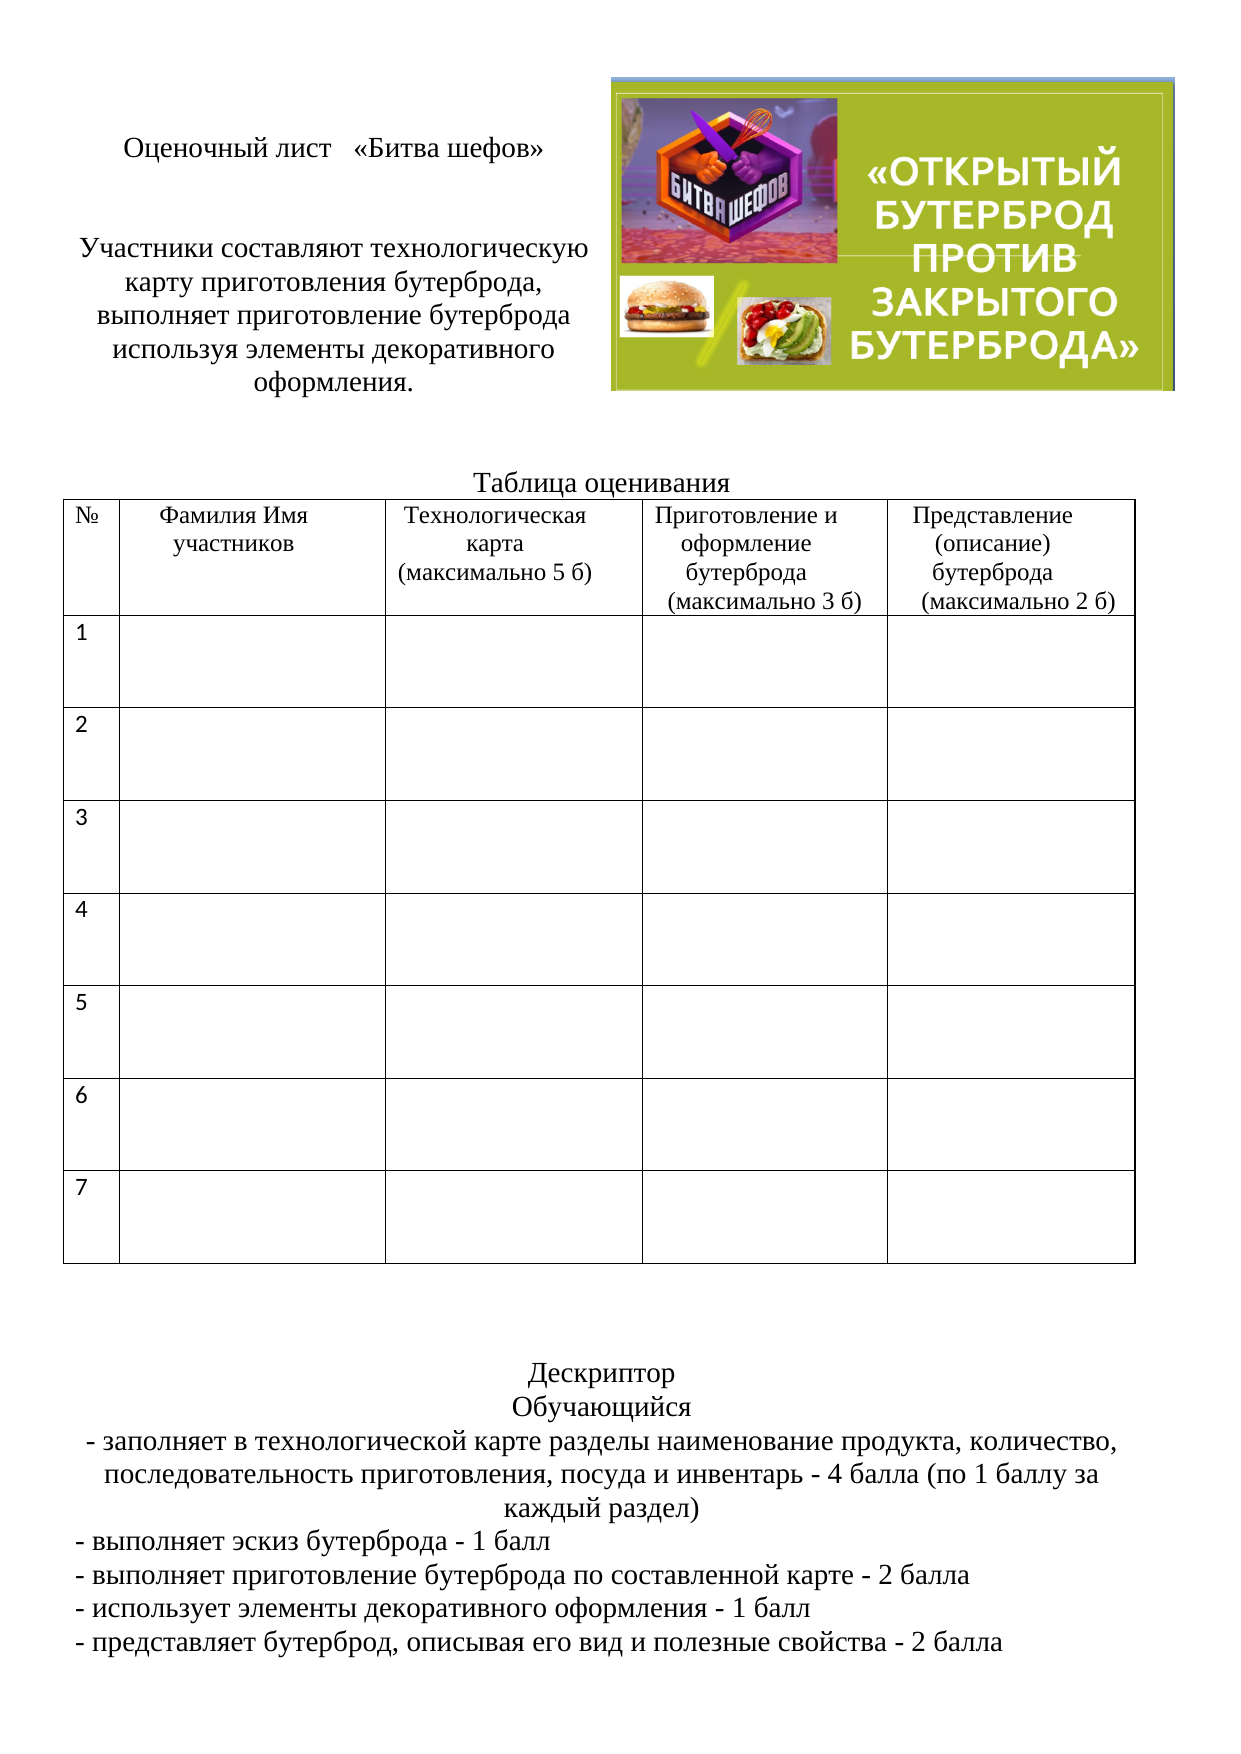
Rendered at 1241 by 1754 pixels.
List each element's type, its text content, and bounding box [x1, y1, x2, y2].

text Дескриптор [75, 1356, 1128, 1389]
table_cell [888, 708, 1134, 800]
table_cell [120, 801, 385, 892]
table_header Представление (описание) бутерброда (максимально 2 б) [888, 500, 1134, 615]
text - заполняет в технологической карте разделы наименование продукта, количество, последовательность приготовления, посуда и инвентарь - 4 балла (по 1 баллу за каждый раздел) [75, 1423, 1128, 1523]
table_cell 3 [64, 801, 119, 892]
table_cell [120, 1079, 385, 1170]
table_header Технологическая карта (максимально 5 б) [386, 500, 642, 615]
table_cell [120, 894, 385, 985]
table_cell [643, 616, 887, 707]
table_cell [386, 801, 642, 892]
text - выполняет приготовление бутерброда по составленной карте - 2 балла [75, 1557, 1128, 1590]
text - выполняет эскиз бутерброда - 1 балл [75, 1523, 1128, 1557]
text - использует элементы декоративного оформления - 1 балл [75, 1590, 1128, 1624]
table_cell [888, 801, 1134, 892]
table_cell 5 [64, 986, 119, 1078]
table_cell [888, 894, 1134, 985]
table_cell [386, 1171, 642, 1263]
table_cell [386, 986, 642, 1078]
table_cell 1 [64, 616, 119, 707]
table_cell [643, 894, 887, 985]
table_cell 6 [64, 1079, 119, 1170]
table_cell [643, 1079, 887, 1170]
table_header Фамилия Имя участников [120, 500, 385, 615]
table_header № [64, 500, 119, 615]
table_cell [643, 986, 887, 1078]
text Участники составляют технологическую карту приготовления бутерброда, выполняет приготовление бутерброда используя элементы декоративного оформления. [75, 230, 1128, 398]
table_header Приготовление и оформление бутерброда (максимально 3 б) [643, 500, 887, 615]
table_cell [386, 1079, 642, 1170]
table_cell 4 [64, 894, 119, 985]
table_cell [120, 616, 385, 707]
table_cell [643, 708, 887, 800]
table_cell [643, 1171, 887, 1263]
table_cell [120, 986, 385, 1078]
table_cell [888, 616, 1134, 707]
table_cell [120, 708, 385, 800]
text Обучающийся [75, 1389, 1128, 1423]
table_cell [386, 616, 642, 707]
text Таблица оценивания [75, 465, 1128, 499]
table_cell 2 [64, 708, 119, 800]
table_cell [386, 894, 642, 985]
picture [611, 77, 1175, 393]
table_cell 7 [64, 1171, 119, 1263]
table_cell [386, 708, 642, 800]
text Оценочный лист «Битва шефов» [75, 130, 611, 163]
text - представляет бутерброд, описывая его вид и полезные свойства - 2 балла [75, 1624, 1128, 1657]
table_cell [888, 1079, 1134, 1170]
table_cell [888, 1171, 1134, 1263]
table_cell [643, 801, 887, 892]
table_cell [120, 1171, 385, 1263]
table_cell [888, 986, 1134, 1078]
